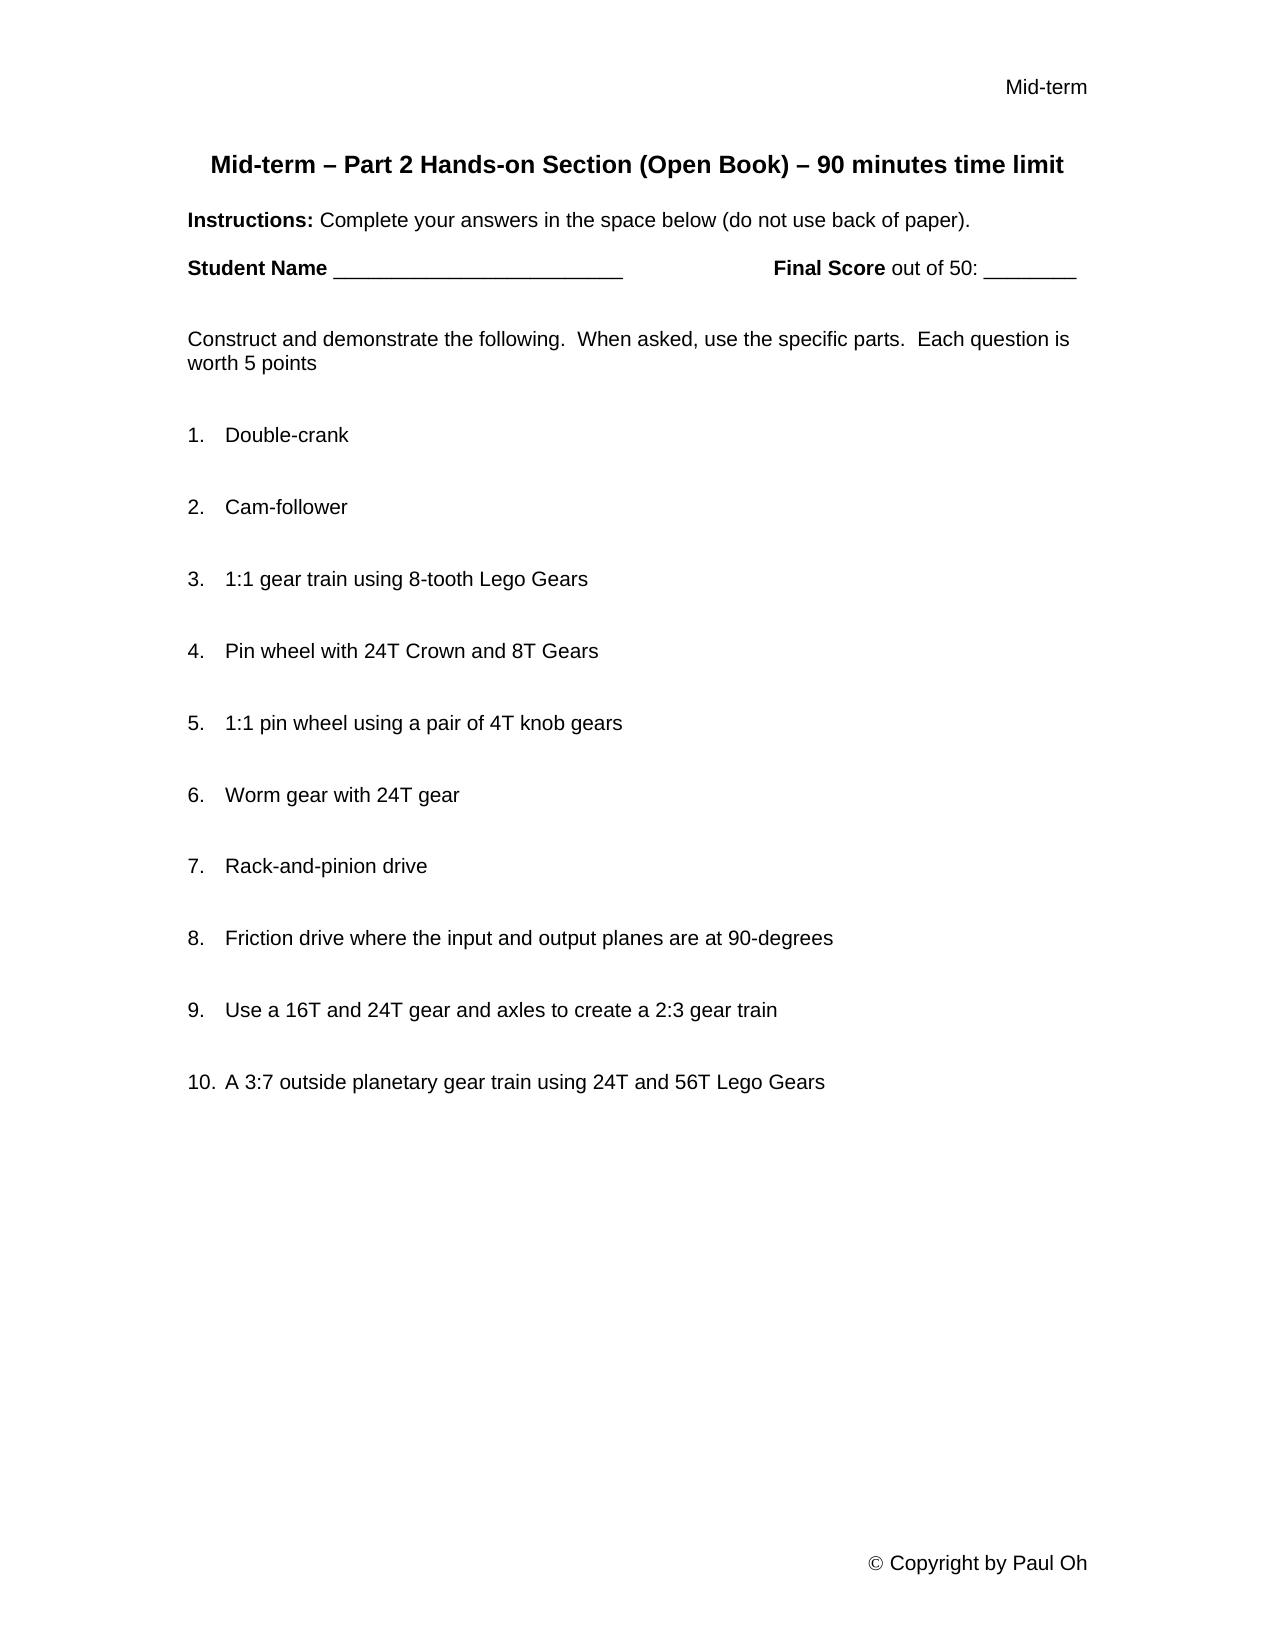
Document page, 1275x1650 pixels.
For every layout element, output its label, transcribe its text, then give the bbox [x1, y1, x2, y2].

text Instructions: Complete your answers in the space below (do not use back of paper). [187, 207, 1087, 231]
list Cam-follower [187, 495, 1087, 519]
list Pin wheel with 24T Crown and 8T Gears [187, 639, 1087, 663]
list Friction drive where the input and output planes are at 90-degrees [187, 926, 1087, 950]
list 1:1 gear train using 8-tooth Lego Gears [187, 567, 1087, 591]
list Worm gear with 24T gear [187, 782, 1087, 806]
list Use a 16T and 24T gear and axles to create a 2:3 gear train [187, 998, 1087, 1022]
list A 3:7 outside planetary gear train using 24T and 56T Lego Gears [187, 1070, 1087, 1094]
list Double-crank [187, 423, 1087, 447]
text Construct and demonstrate the following. When asked, use the specific parts. Each question is worth 5 points [187, 327, 1087, 375]
list Rack-and-pinion drive [187, 854, 1087, 878]
text Mid-term – Part 2 Hands-on Section (Open Book) – 90 minutes time limit [187, 150, 1087, 179]
list 1:1 pin wheel using a pair of 4T knob gears [187, 711, 1087, 734]
text Student Name _________________________ Final Score out of 50: ________ [187, 255, 1087, 279]
